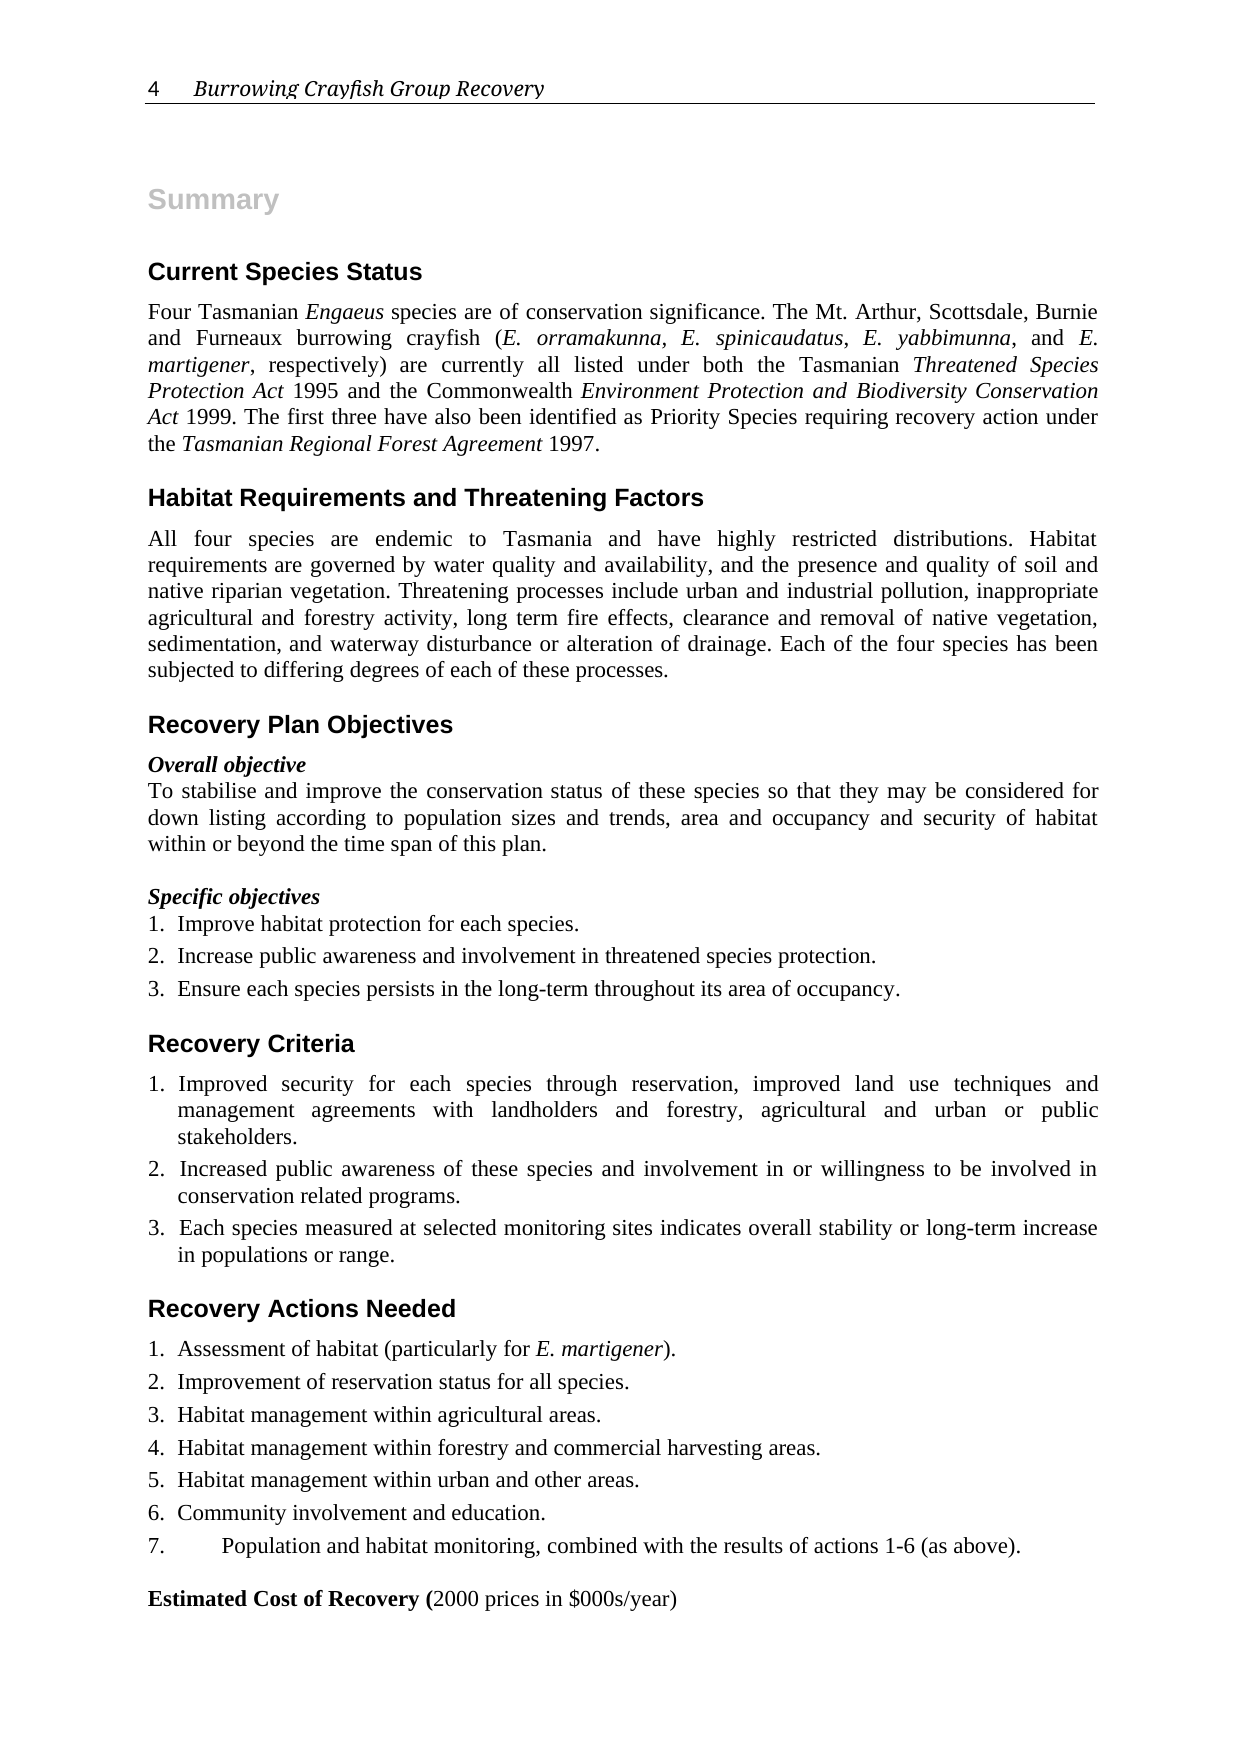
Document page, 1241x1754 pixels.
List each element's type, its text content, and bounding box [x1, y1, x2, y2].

text Specific objectives [148, 883, 326, 910]
text 2. Increased public awareness of these species and involvement in or willingness to be involved in conservation related programs. [148, 1155, 1098, 1208]
text 5. Habitat management within urban and other areas. [148, 1466, 646, 1493]
text 6. Community involvement and education. [148, 1499, 553, 1525]
text Habitat Requirements and Threatening Factors [148, 483, 711, 512]
text 3. Habitat management within agricultural areas. [148, 1401, 607, 1427]
text 3. Each species measured at selected monitoring sites indicates overall stability or long-term increase in populations or range. [148, 1214, 1098, 1267]
text Four Tasmanian Engaeus species are of conservation significance. The Mt. Arthur, Scottsdale, Burnie and Furneaux burrowing crayfish (E. orramakunna, E. spinicaudatus, E. yabbimunna, and E. martigener, respectively) are currently all listed under both the Tasmanian Threatened Species Protection Act 1995 and the Commonwealth Environment Protection and Biodiversity Conservation Act 1999. The first three have also been identified as Priority Species requiring recovery action under the Tasmanian Regional Forest Agreement 1997. [148, 298, 1099, 456]
text 4. Habitat management within forestry and commercial harvesting areas. [148, 1433, 827, 1460]
text Overall objective [148, 751, 312, 778]
text Recovery Plan Objectives [148, 710, 460, 738]
text 2. Improvement of reservation status for all species. [148, 1368, 636, 1394]
text Current Species Status [148, 257, 429, 285]
text 1. Improve habitat protection for each species. [148, 910, 586, 936]
text 7. Population and habitat monitoring, combined with the results of actions 1-6 (as above). [148, 1532, 1028, 1558]
text Recovery Actions Needed [148, 1294, 462, 1323]
text 1. Assessment of habitat (particularly for E. martigener). [148, 1335, 682, 1362]
text 1. Improved security for each species through reservation, improved land use techniques and management agreements with landholders and forestry, agricultural and urban or public stakeholders. [148, 1070, 1099, 1149]
text Recovery Criteria [148, 1029, 361, 1057]
text All four species are endemic to Tasmania and have highly restricted distributions. Habitat requirements are governed by water quality and availability, and the presence and quality of soil and native riparian vegetation. Threatening processes include urban and industrial pollution, inappropriate agricultural and forestry activity, long term fire effects, clearance and removal of native vegetation, sedimentation, and waterway disturbance or alteration of drainage. Each of the four species has been subjected to differing degrees of each of these processes. [148, 524, 1099, 683]
text Estimated Cost of Recovery (2000 prices in $000s/year) [148, 1586, 683, 1612]
text 3. Ensure each species persists in the long-term throughout its area of occupancy. [148, 975, 906, 1001]
subtitle Summary [147, 159, 1077, 217]
text 2. Increase public awareness and involvement in threatened species protection. [148, 942, 883, 969]
text To stabilise and improve the conservation status of these species so that they may be considered for down listing according to population sizes and trends, area and occupancy and security of habitat within or beyond the time span of this plan. [148, 778, 1099, 857]
